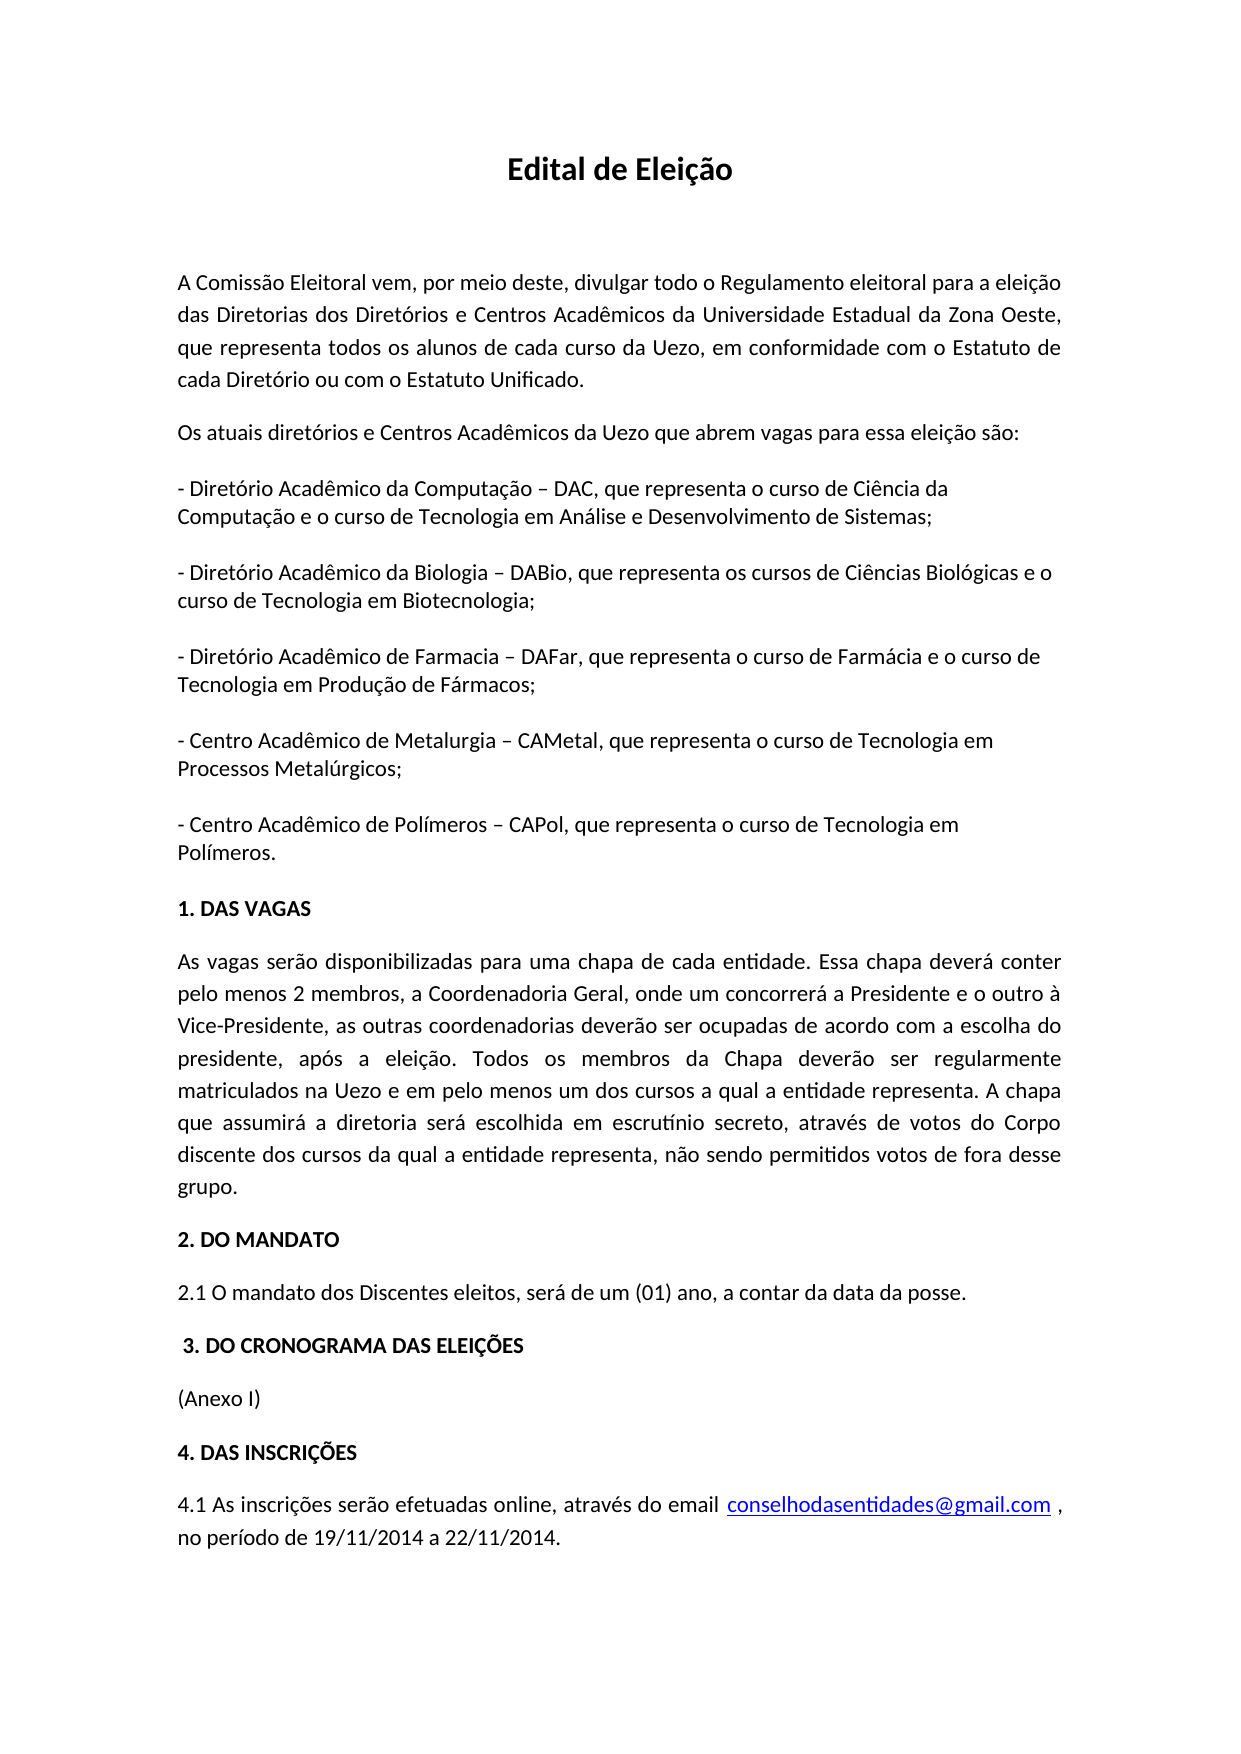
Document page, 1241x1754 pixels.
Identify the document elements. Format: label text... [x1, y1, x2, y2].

text A Comissão Eleitoral vem, por meio deste, divulgar todo o Regulamento eleitoral para a eleição das Diretorias dos Diretórios e Centros Acadêmicos da Universidade Estadual da Zona Oeste, que representa todos os alunos de cada curso da Uezo, em conformidade com o Estatuto de cada Diretório ou com o Estatuto Unificado. [177, 268, 1063, 393]
text - Diretório Acadêmico da Computação – DAC, que representa o curso de Ciência da Computação e o curso de Tecnologia em Análise e Desenvolvimento de Sistemas; [177, 474, 1063, 530]
text - Centro Acadêmico de Metalurgia – CAMetal, que representa o curso de Tecnologia em Processos Metalúrgicos; [177, 726, 1063, 782]
text 3. DO CRONOGRAMA DAS ELEIÇÕES [177, 1332, 1063, 1359]
text - Diretório Acadêmico de Farmacia – DAFar, que representa o curso de Farmácia e o curso de Tecnologia em Produção de Fármacos; [177, 642, 1063, 698]
text 4. DAS INSCRIÇÕES [177, 1438, 1063, 1466]
text - Centro Acadêmico de Polímeros – CAPol, que representa o curso de Tecnologia em Polímeros. [177, 810, 1063, 894]
text 2. DO MANDATO [177, 1226, 1063, 1253]
text 4.1 As inscrições serão efetuadas online, através do email conselhodasentidades@gmail.com , no período de 19/11/2014 a 22/11/2014. [177, 1491, 1063, 1551]
text 2.1 O mandato dos Discentes eleitos, será de um (01) ano, a contar da data da posse. [177, 1278, 1063, 1307]
text Os atuais diretórios e Centros Acadêmicos da Uezo que abrem vagas para essa eleição são: [177, 418, 1063, 474]
text (Anexo I) [177, 1384, 1063, 1413]
text Edital de Eleição [177, 148, 1063, 188]
text - Diretório Acadêmico da Biologia – DABio, que representa os cursos de Ciências Biológicas e o curso de Tecnologia em Biotecnologia; [177, 558, 1063, 614]
text 1. DAS VAGAS [177, 894, 1063, 922]
text As vagas serão disponibilizadas para uma chapa de cada entidade. Essa chapa deverá conter pelo menos 2 membros, a Coordenadoria Geral, onde um concorrerá a Presidente e o outro à Vice-Presidente, as outras coordenadorias deverão ser ocupadas de acordo com a escolha do presidente, após a eleição. Todos os membros da Chapa deverão ser regularmente matriculados na Uezo e em pelo menos um dos cursos a qual a entidade representa. A chapa que assumirá a diretoria será escolhida em escrutínio secreto, através de votos do Corpo discente dos cursos da qual a entidade representa, não sendo permitidos votos de fora desse grupo. [177, 947, 1063, 1201]
